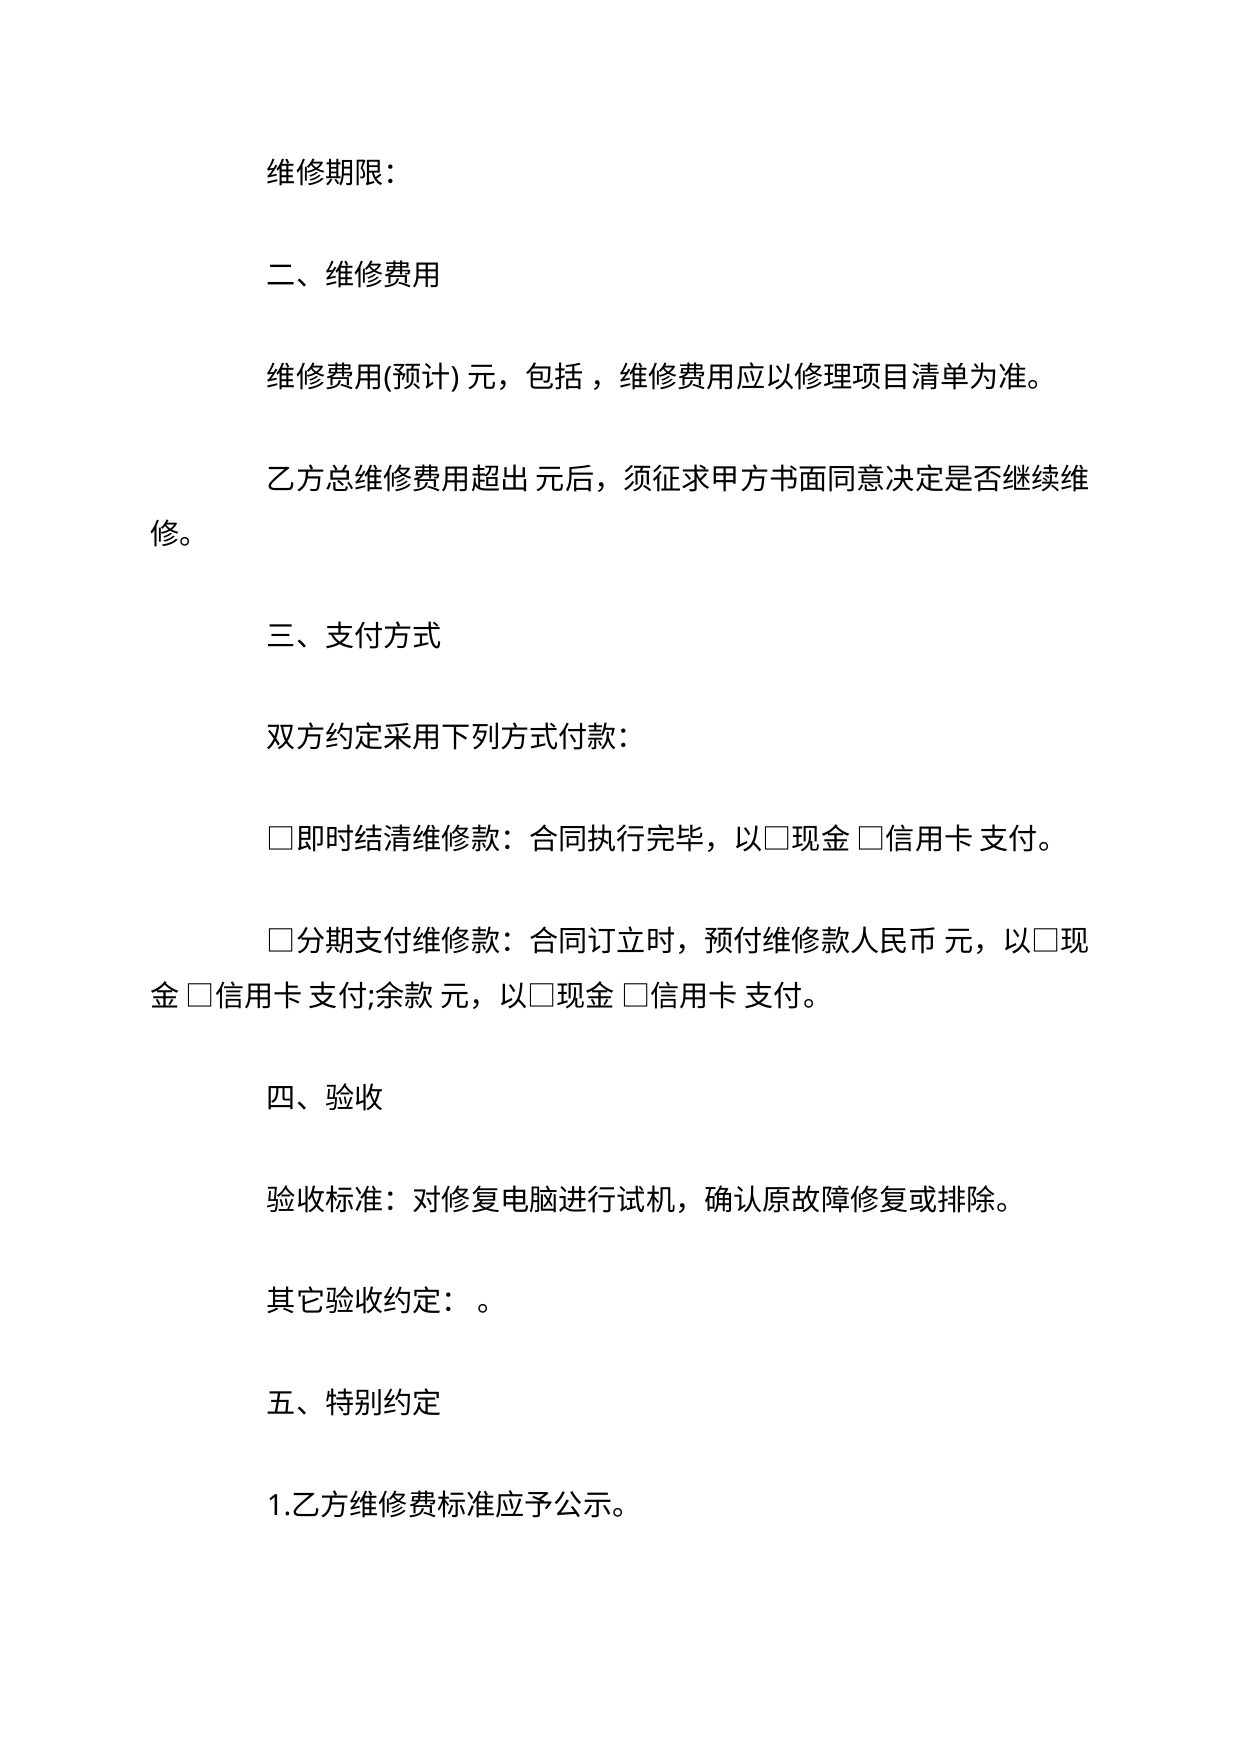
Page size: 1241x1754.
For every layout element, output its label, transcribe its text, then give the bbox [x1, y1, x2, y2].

text 三、支付方式 [150, 612, 1090, 654]
text 四、验收 [150, 1074, 1090, 1117]
text 1.乙方维修费标准应予公示。 [150, 1481, 1090, 1524]
text □即时结清维修款：合同执行完毕，以□现金 □信用卡 支付。 [150, 816, 1090, 858]
text 其它验收约定： 。 [150, 1278, 1090, 1320]
text 乙方总维修费用超出 元后，须征求甲方书面同意决定是否继续维修。 [150, 456, 1090, 553]
text 维修费用(预计) 元，包括 ，维修费用应以修理项目清单为准。 [150, 353, 1090, 396]
text □分期支付维修款：合同订立时，预付维修款人民币 元，以□现金 □信用卡 支付;余款 元，以□现金 □信用卡 支付。 [150, 917, 1090, 1015]
text 维修期限： [150, 150, 1090, 192]
text 二、维修费用 [150, 252, 1090, 294]
text 五、特别约定 [150, 1380, 1090, 1422]
text 验收标准：对修复电脑进行试机，确认原故障修复或排除。 [150, 1176, 1090, 1218]
text 双方约定采用下列方式付款： [150, 714, 1090, 756]
